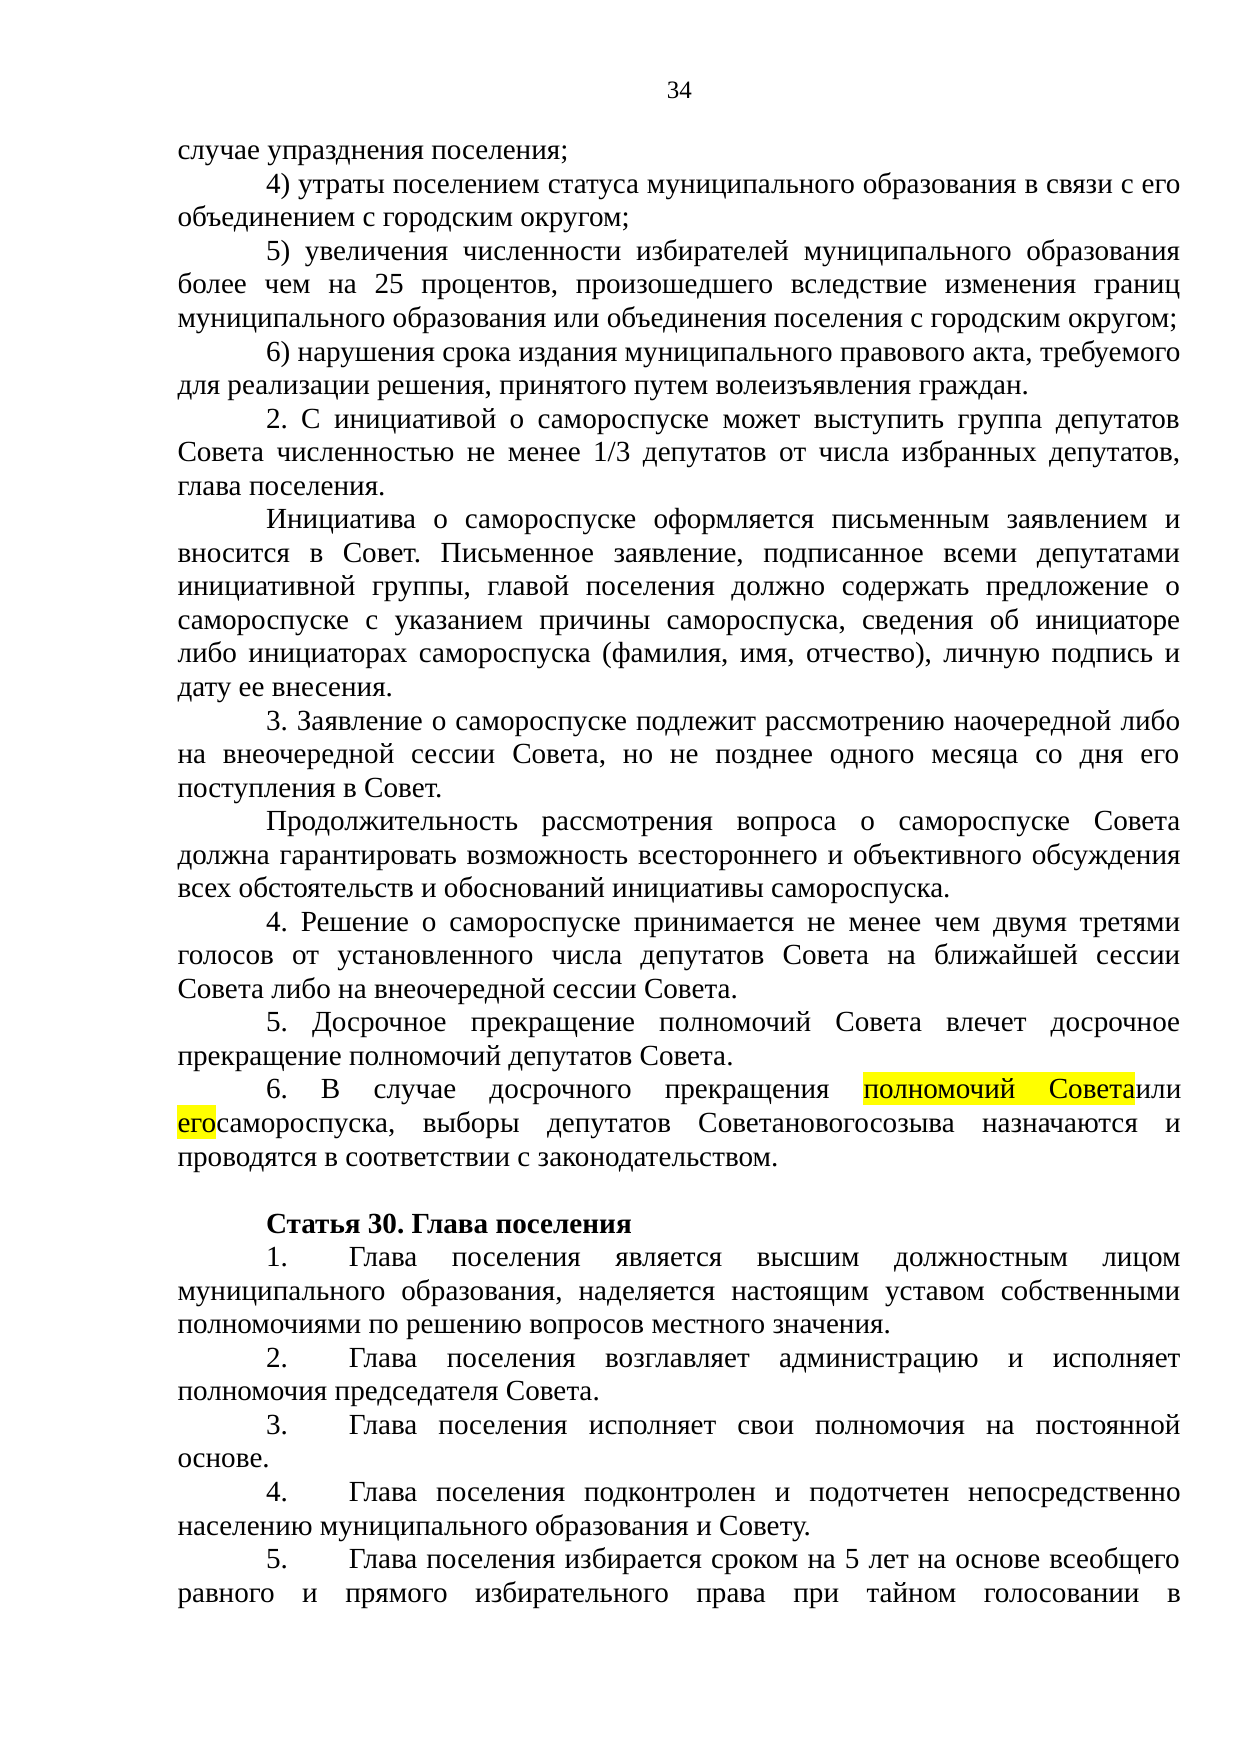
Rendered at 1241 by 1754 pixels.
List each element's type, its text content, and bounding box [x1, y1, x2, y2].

text 6. В случае досрочного прекращения полномочий Советаили егосамороспуска, выборы депутатов Советановогосозыва назначаются и проводятся в соответствии с законодательством. [177, 1072, 1181, 1172]
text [177, 132, 1181, 166]
list Глава поселения возглавляет администрацию и исполняет полномочия председателя Совета. [177, 1340, 1181, 1407]
list Глава поселения является высшим должностным лицом муниципального образования, наделяется настоящим уставом собственными полномочиями по решению вопросов местного значения. [177, 1239, 1181, 1340]
text 3. Заявление о самороспуске подлежит рассмотрению наочередной либо на внеочередной сессии Совета, но не позднее одного месяца со дня его поступления в Совет. [177, 703, 1181, 803]
list Глава поселения исполняет свои полномочия на постоянной основе. [177, 1407, 1181, 1474]
text Статья 30. Глава поселения [177, 1206, 1181, 1239]
text 2. С инициативой о самороспуске может выступить группа депутатов Совета численностью не менее 1/3 депутатов от числа избранных депутатов, глава поселения. [177, 401, 1181, 501]
text 5. Досрочное прекращение полномочий Совета влечет досрочное прекращение полномочий депутатов Совета. [177, 1004, 1181, 1072]
text Продолжительность рассмотрения вопроса о самороспуске Совета должна гарантировать возможность всестороннего и объективного обсуждения всех обстоятельств и обоснований инициативы самороспуска. [177, 803, 1181, 904]
text 5) увеличения численности избирателей муниципального образования более чем на 25 процентов, произошедшего вследствие изменения границ муниципального образования или объединения поселения с городским округом; [177, 233, 1181, 334]
text 4) утраты поселением статуса муниципального образования в связи с его объединением с городским округом; [177, 166, 1181, 233]
text 4. Решение о самороспуске принимается не менее чем двумя третями голосов от установленного числа депутатов Совета на ближайшей сессии Совета либо на внеочередной сессии Совета. [177, 904, 1181, 1004]
text 6) нарушения срока издания муниципального правового акта, требуемого для реализации решения, принятого путем волеизъявления граждан. [177, 334, 1181, 401]
text Инициатива о самороспуске оформляется письменным заявлением и вносится в Совет. Письменное заявление, подписанное всеми депутатами инициативной группы, главой поселения должно содержать предложение о самороспуске с указанием причины самороспуска, сведения об инициаторе либо инициаторах самороспуска (фамилия, имя, отчество), личную подпись и дату ее внесения. [177, 501, 1181, 703]
list Глава поселения подконтролен и подотчетен непосредственно населению муниципального образования и Совету. [177, 1474, 1181, 1541]
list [177, 1541, 1181, 1608]
